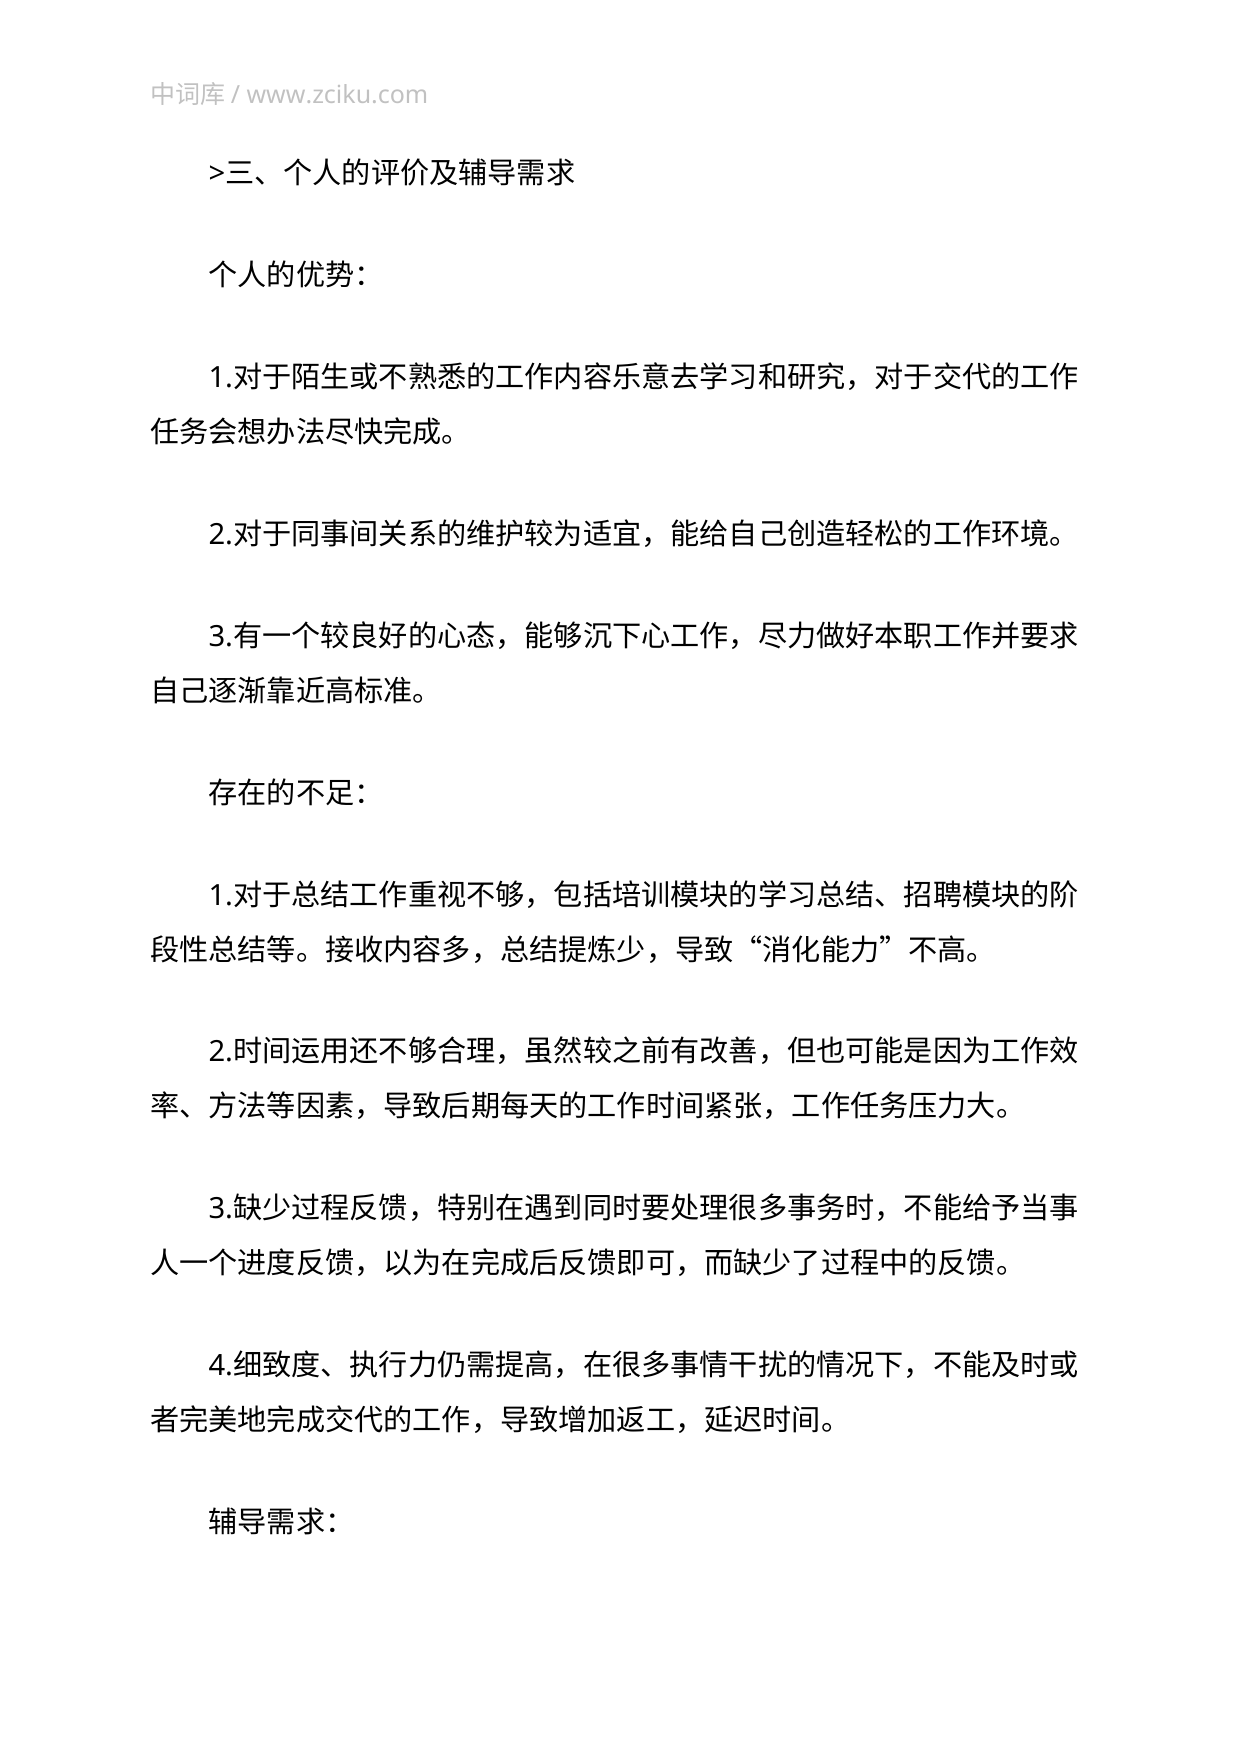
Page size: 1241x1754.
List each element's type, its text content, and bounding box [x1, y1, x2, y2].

text >三、个人的评价及辅导需求 [150, 150, 1090, 192]
text 存在的不足： [150, 769, 1090, 812]
text 2.时间运用还不够合理，虽然较之前有改善，但也可能是因为工作效率、方法等因素，导致后期每天的工作时间紧张，工作任务压力大。 [150, 1028, 1090, 1125]
text 4.细致度、执行力仍需提高，在很多事情干扰的情况下，不能及时或者完美地完成交代的工作，导致增加返工，延迟时间。 [150, 1341, 1090, 1439]
text 1.对于陌生或不熟悉的工作内容乐意去学习和研究，对于交代的工作任务会想办法尽快完成。 [150, 354, 1090, 451]
text 3.缺少过程反馈，特别在遇到同时要处理很多事务时，不能给予当事人一个进度反馈，以为在完成后反馈即可，而缺少了过程中的反馈。 [150, 1184, 1090, 1282]
text 个人的优势： [150, 252, 1090, 294]
text 辅导需求： [150, 1498, 1090, 1540]
text 2.对于同事间关系的维护较为适宜，能给自己创造轻松的工作环境。 [150, 511, 1090, 553]
text 1.对于总结工作重视不够，包括培训模块的学习总结、招聘模块的阶段性总结等。接收内容多，总结提炼少，导致“消化能力”不高。 [150, 871, 1090, 968]
text 3.有一个较良好的心态，能够沉下心工作，尽力做好本职工作并要求自己逐渐靠近高标准。 [150, 612, 1090, 710]
